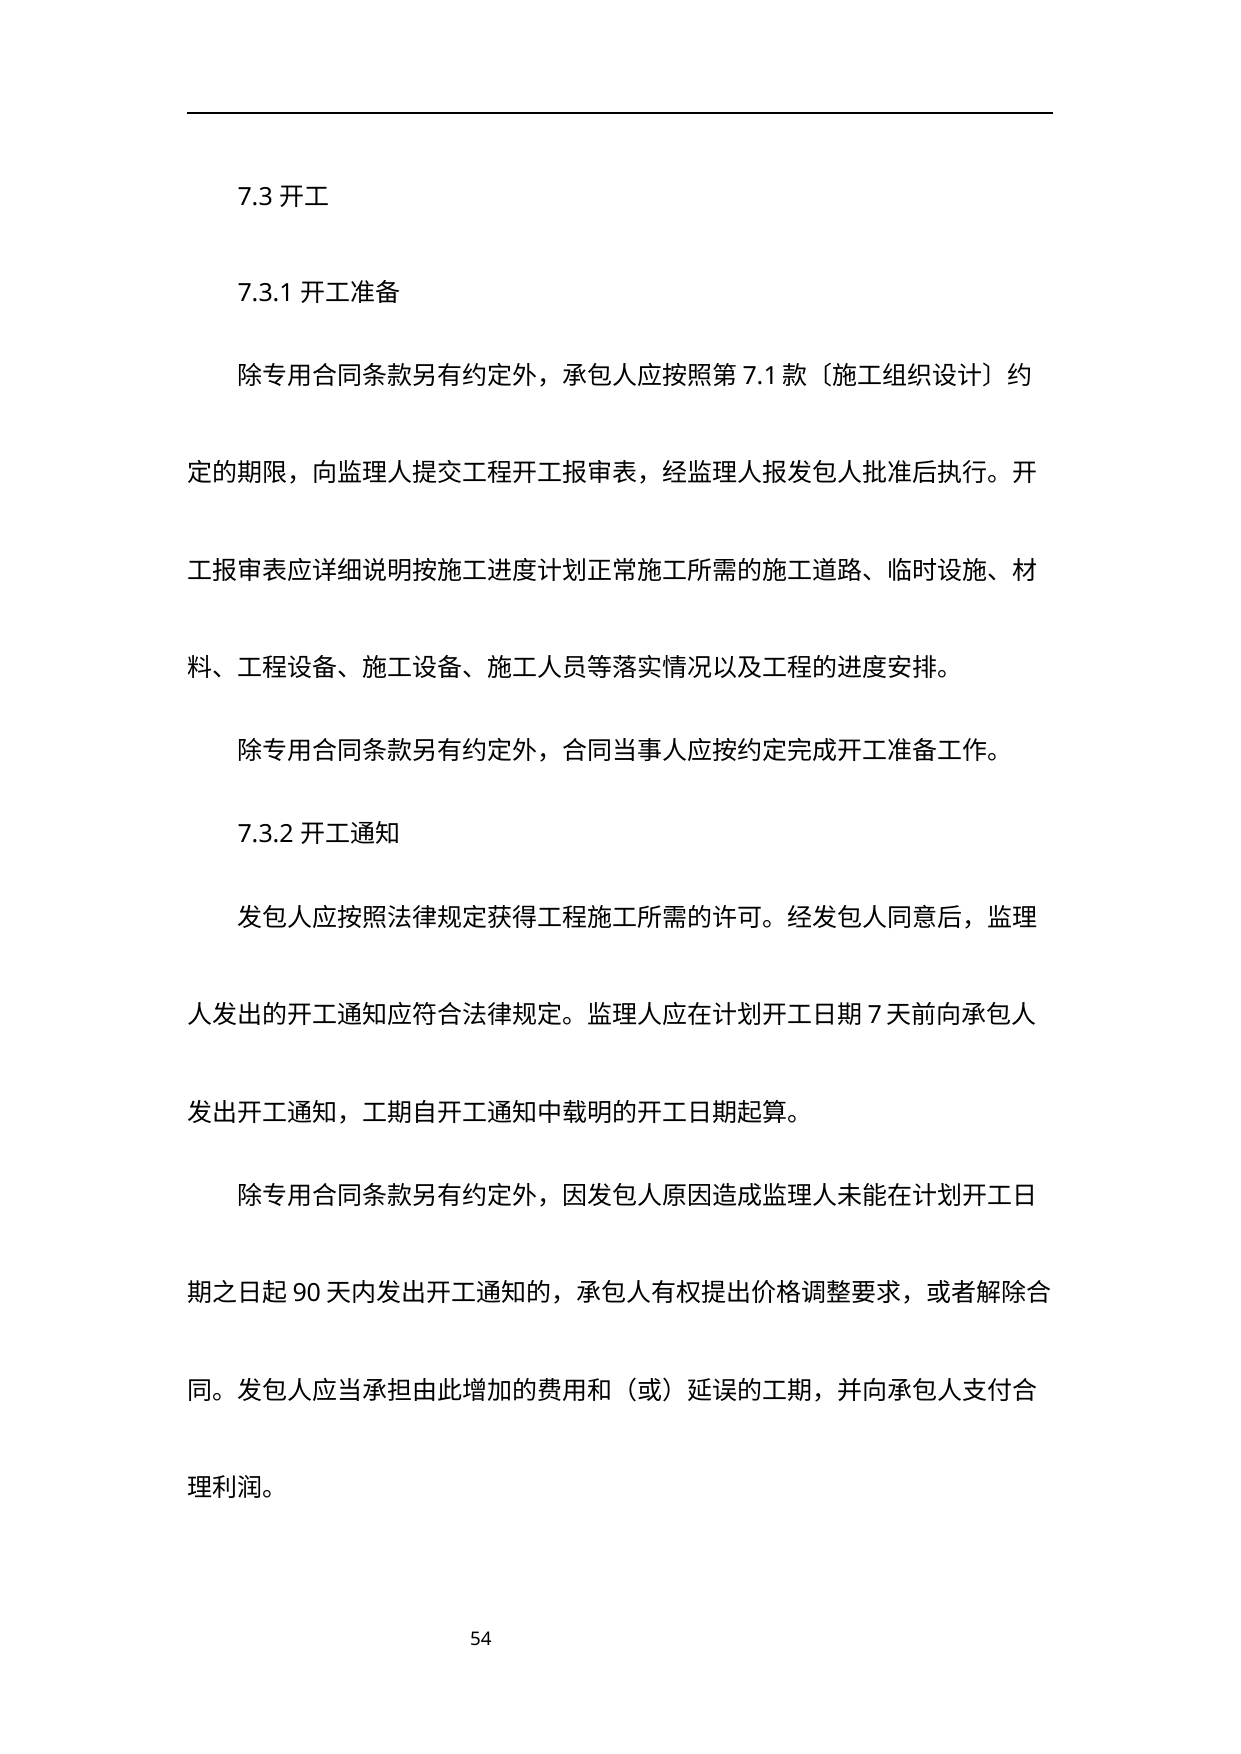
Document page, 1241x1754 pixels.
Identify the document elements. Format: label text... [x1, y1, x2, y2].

text 除专用合同条款另有约定外，承包人应按照第7.1款〔施工组织设计〕约定的期限，向监理人提交工程开工报审表，经监理人报发包人批准后执行。开工报审表应详细说明按施工进度计划正常施工所需的施工道路、临时设施、材料、工程设备、施工设备、施工人员等落实情况以及工程的进度安排。 [187, 341, 1053, 698]
text 7.3 开工 [187, 162, 1053, 227]
text 7.3.1 开工准备 [187, 258, 1053, 323]
text 除专用合同条款另有约定外，合同当事人应按约定完成开工准备工作。 [187, 716, 1053, 781]
text 除专用合同条款另有约定外，因发包人原因造成监理人未能在计划开工日期之日起90天内发出开工通知的，承包人有权提出价格调整要求，或者解除合同。发包人应当承担由此增加的费用和（或）延误的工期，并向承包人支付合理利润。 [187, 1161, 1053, 1518]
text 7.3.2 开工通知 [187, 799, 1053, 864]
text 发包人应按照法律规定获得工程施工所需的许可。经发包人同意后，监理人发出的开工通知应符合法律规定。监理人应在计划开工日期7天前向承包人发出开工通知，工期自开工通知中载明的开工日期起算。 [187, 883, 1053, 1143]
